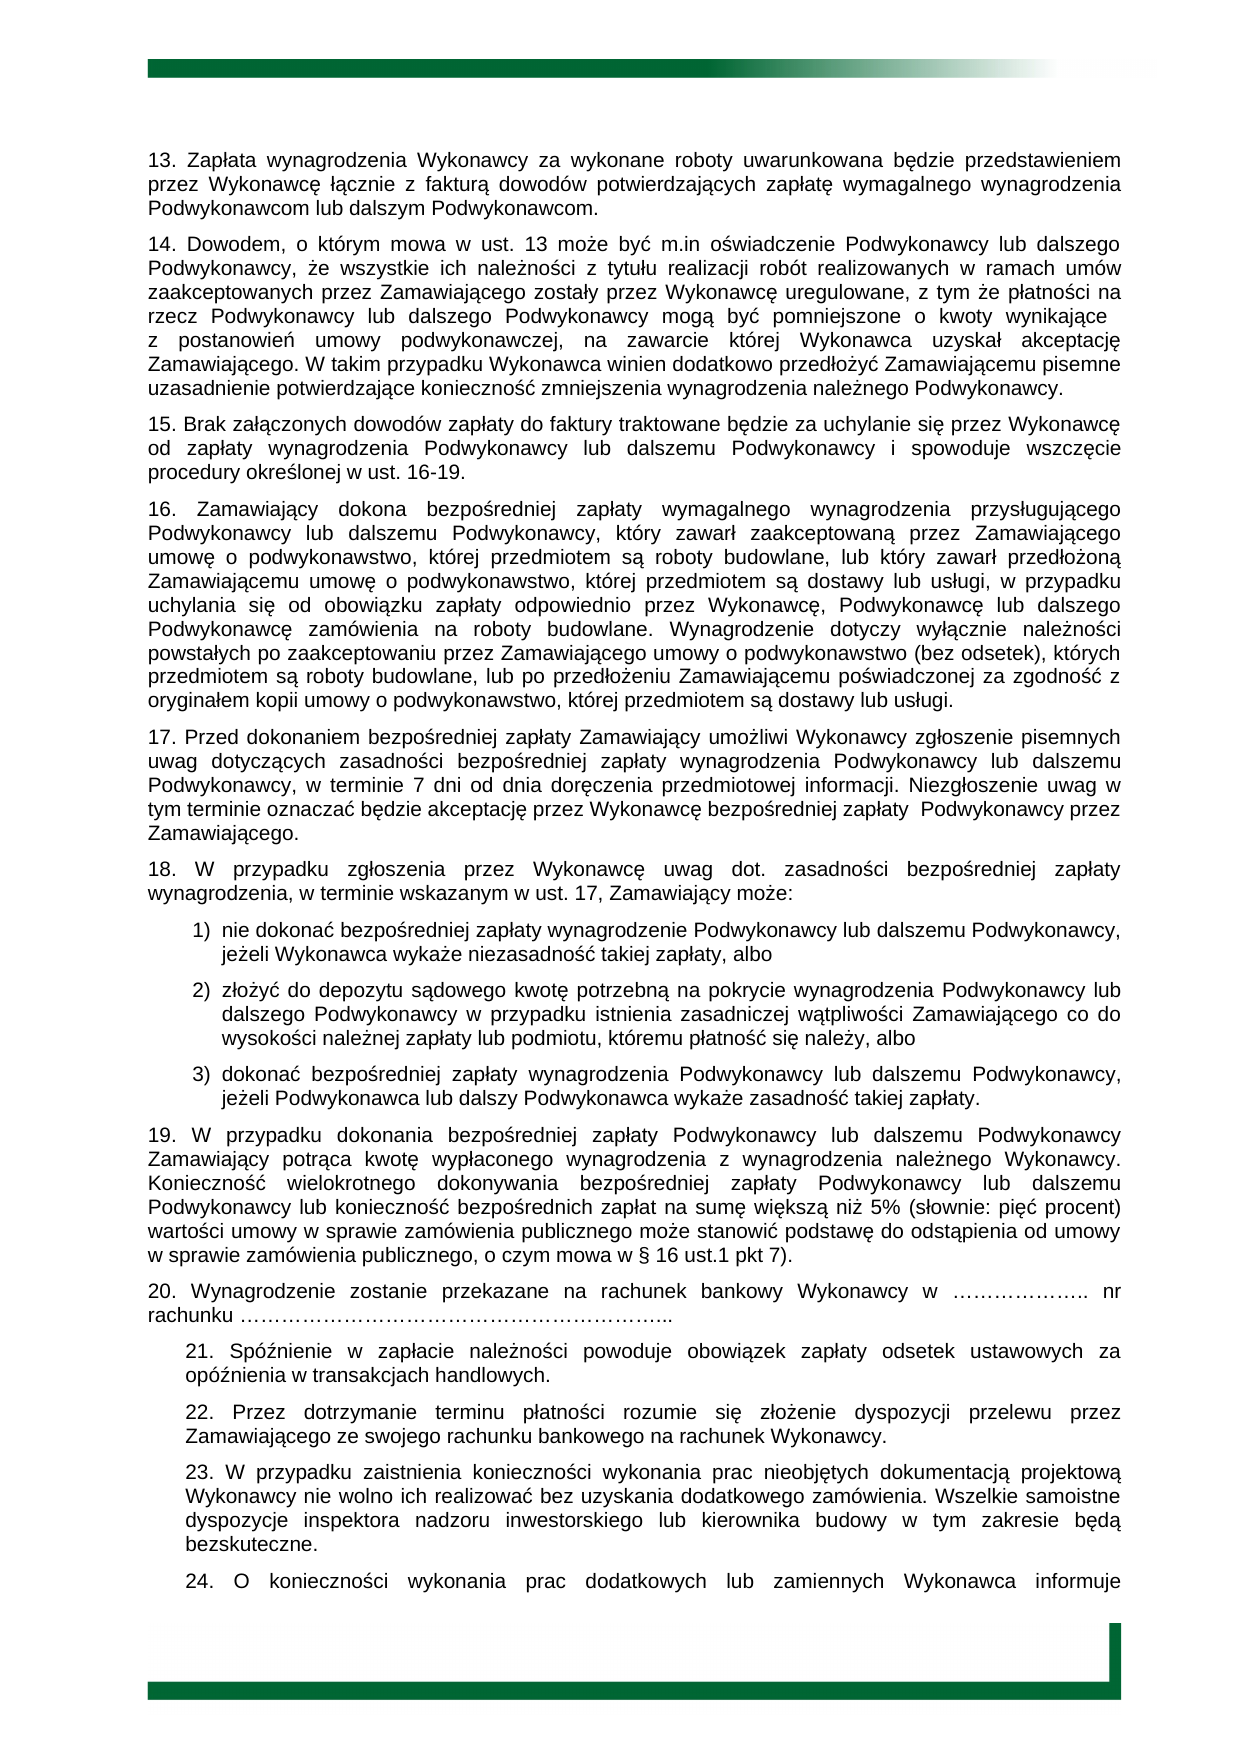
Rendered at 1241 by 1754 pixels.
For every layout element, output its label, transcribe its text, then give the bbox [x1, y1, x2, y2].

text 18. W przypadku zgłoszenia przez Wykonawcę uwag dot. zasadności bezpośredniej zapłaty wynagrodzenia, w terminie wskazanym w ust. 17, Zamawiający może: [148, 857, 1122, 905]
text 15. Brak załączonych dowodów zapłaty do faktury traktowane będzie za uchylanie się przez Wykonawcę od zapłaty wynagrodzenia Podwykonawcy lub dalszemu Podwykonawcy i spowoduje wszczęcie procedury określonej w ust. 16-19. [148, 412, 1122, 484]
text 19. W przypadku dokonania bezpośredniej zapłaty Podwykonawcy lub dalszemu Podwykonawcy Zamawiający potrąca kwotę wypłaconego wynagrodzenia z wynagrodzenia należnego Wykonawcy. Konieczność wielokrotnego dokonywania bezpośredniej zapłaty Podwykonawcy lub dalszemu Podwykonawcy lub konieczność bezpośrednich zapłat na sumę większą niż 5% (słownie: pięć procent) wartości umowy w sprawie zamówienia publicznego może stanowić podstawę do odstąpienia od umowy w sprawie zamówienia publicznego, o czym mowa w § 16 ust.1 pkt 7). [148, 1123, 1122, 1266]
text 16. Zamawiający dokona bezpośredniej zapłaty wymagalnego wynagrodzenia przysługującego Podwykonawcy lub dalszemu Podwykonawcy, który zawarł zaakceptowaną przez Zamawiającego umowę o podwykonawstwo, której przedmiotem są roboty budowlane, lub który zawarł przedłożoną Zamawiającemu umowę o podwykonawstwo, której przedmiotem są dostawy lub usługi, w przypadku uchylania się od obowiązku zapłaty odpowiednio przez Wykonawcę, Podwykonawcę lub dalszego Podwykonawcę zamówienia na roboty budowlane. Wynagrodzenie dotyczy wyłącznie należności powstałych po zaakceptowaniu przez Zamawiającego umowy o podwykonawstwo (bez odsetek), których przedmiotem są roboty budowlane, lub po przedłożeniu Zamawiającemu poświadczonej za zgodność z oryginałem kopii umowy o podwykonawstwo, której przedmiotem są dostawy lub usługi. [148, 497, 1122, 712]
text 21. Spóźnienie w zapłacie należności powoduje obowiązek zapłaty odsetek ustawowych za opóźnienia w transakcjach handlowych. [185, 1339, 1122, 1387]
text 23. W przypadku zaistnienia konieczności wykonania prac nieobjętych dokumentacją projektową Wykonawcy nie wolno ich realizować bez uzyskania dodatkowego zamówienia. Wszelkie samoistne dyspozycje inspektora nadzoru inwestorskiego lub kierownika budowy w tym zakresie będą bezskuteczne. [185, 1460, 1122, 1556]
picture [147, 1623, 1122, 1715]
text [185, 1568, 1122, 1592]
list nie dokonać bezpośredniej zapłaty wynagrodzenie Podwykonawcy lub dalszemu Podwykonawcy, jeżeli Wykonawca wykaże niezasadność takiej zapłaty, albo [192, 917, 1122, 965]
text 17. Przed dokonaniem bezpośredniej zapłaty Zamawiający umożliwi Wykonawcy zgłoszenie pisemnych uwag dotyczących zasadności bezpośredniej zapłaty wynagrodzenia Podwykonawcy lub dalszemu Podwykonawcy, w terminie 7 dni od dnia doręczenia przedmiotowej informacji. Niezgłoszenie uwag w tym terminie oznaczać będzie akceptację przez Wykonawcę bezpośredniej zapłaty Podwykonawcy przez Zamawiającego. [148, 725, 1122, 844]
text 13. Zapłata wynagrodzenia Wykonawcy za wykonane roboty uwarunkowana będzie przedstawieniem przez Wykonawcę łącznie z fakturą dowodów potwierdzających zapłatę wymagalnego wynagrodzenia Podwykonawcom lub dalszym Podwykonawcom. [148, 148, 1122, 219]
picture [147, 59, 1158, 78]
text 14. Dowodem, o którym mowa w ust. 13 może być m.in oświadczenie Podwykonawcy lub dalszego Podwykonawcy, że wszystkie ich należności z tytułu realizacji robót realizowanych w ramach umów zaakceptowanych przez Zamawiającego zostały przez Wykonawcę uregulowane, z tym że płatności na rzecz Podwykonawcy lub dalszego Podwykonawcy mogą być pomniejszone o kwoty wynikające z postanowień umowy podwykonawczej, na zawarcie której Wykonawca uzyskał akceptację Zamawiającego. W takim przypadku Wykonawca winien dodatkowo przedłożyć Zamawiającemu pisemne uzasadnienie potwierdzające konieczność zmniejszenia wynagrodzenia należnego Podwykonawcy. [148, 232, 1122, 400]
text 20. Wynagrodzenie zostanie przekazane na rachunek bankowy Wykonawcy w ……………….. nr rachunku ……………………………………………………... [148, 1279, 1122, 1327]
list złożyć do depozytu sądowego kwotę potrzebną na pokrycie wynagrodzenia Podwykonawcy lub dalszego Podwykonawcy w przypadku istnienia zasadniczej wątpliwości Zamawiającego co do wysokości należnej zapłaty lub podmiotu, któremu płatność się należy, albo [192, 978, 1122, 1050]
list dokonać bezpośredniej zapłaty wynagrodzenia Podwykonawcy lub dalszemu Podwykonawcy, jeżeli Podwykonawca lub dalszy Podwykonawca wykaże zasadność takiej zapłaty. [192, 1062, 1122, 1110]
text 22. Przez dotrzymanie terminu płatności rozumie się złożenie dyspozycji przelewu przez Zamawiającego ze swojego rachunku bankowego na rachunek Wykonawcy. [185, 1400, 1122, 1448]
